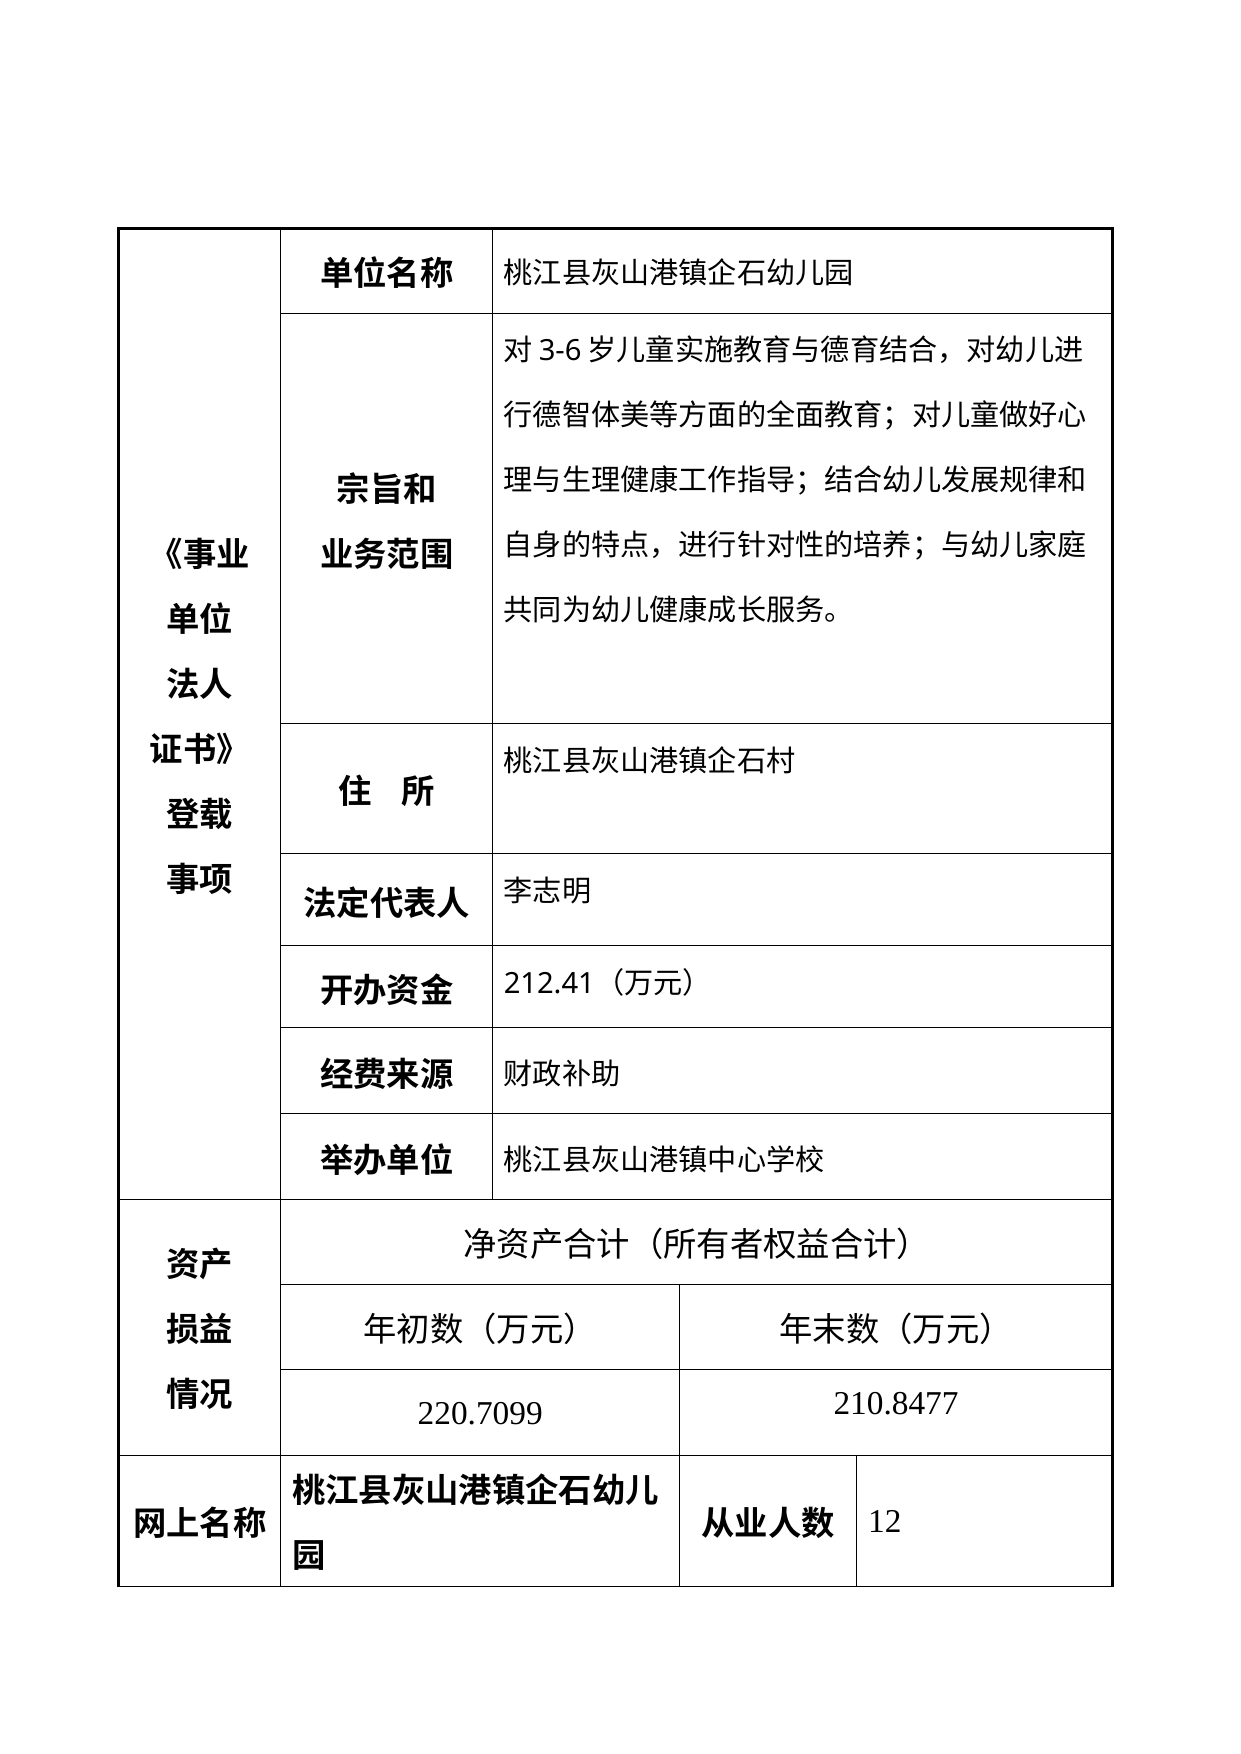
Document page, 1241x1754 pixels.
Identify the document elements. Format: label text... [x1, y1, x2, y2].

table_header 单位名称 [281, 230, 492, 312]
table_cell 从业人数 [680, 1456, 856, 1586]
table_cell 李志明 [493, 854, 1111, 945]
table_cell 桃江县灰山港镇中心学校 [493, 1114, 1111, 1199]
table_cell 净资产合计（所有者权益合计） [281, 1200, 1111, 1284]
table_cell 资产 损益 情况 [120, 1200, 280, 1454]
table_cell 12 [857, 1456, 1111, 1586]
table_cell 220.7099 [281, 1370, 679, 1454]
table_cell 对3-6岁儿童实施教育与德育结合，对幼儿进行德智体美等方面的全面教育；对儿童做好心理与生理健康工作指导；结合幼儿发展规律和自身的特点，进行针对性的培养；与幼儿家庭共同为幼儿健康成长服务。 [493, 314, 1111, 723]
table_cell 桃江县灰山港镇企石幼儿园 [281, 1456, 679, 1586]
table_cell 212.41（万元） [493, 946, 1111, 1027]
table_cell 财政补助 [493, 1028, 1111, 1113]
table_cell 网上名称 [120, 1456, 280, 1586]
table_cell 桃江县灰山港镇企石村 [493, 724, 1111, 853]
table_cell 举办单位 [281, 1114, 492, 1199]
table_cell 210.8477 [680, 1370, 1111, 1454]
table_cell 法定代表人 [281, 854, 492, 945]
table_cell 住 所 [281, 724, 492, 853]
table_cell 开办资金 [281, 946, 492, 1027]
table_cell 年末数（万元） [680, 1285, 1111, 1369]
table_cell 宗旨和 业务范围 [281, 314, 492, 723]
table_cell 经费来源 [281, 1028, 492, 1113]
table_header 桃江县灰山港镇企石幼儿园 [493, 230, 1111, 312]
table_cell 年初数（万元） [281, 1285, 679, 1369]
table_header 《事业 单位 法人 证书》 登载 事项 [120, 230, 280, 1199]
